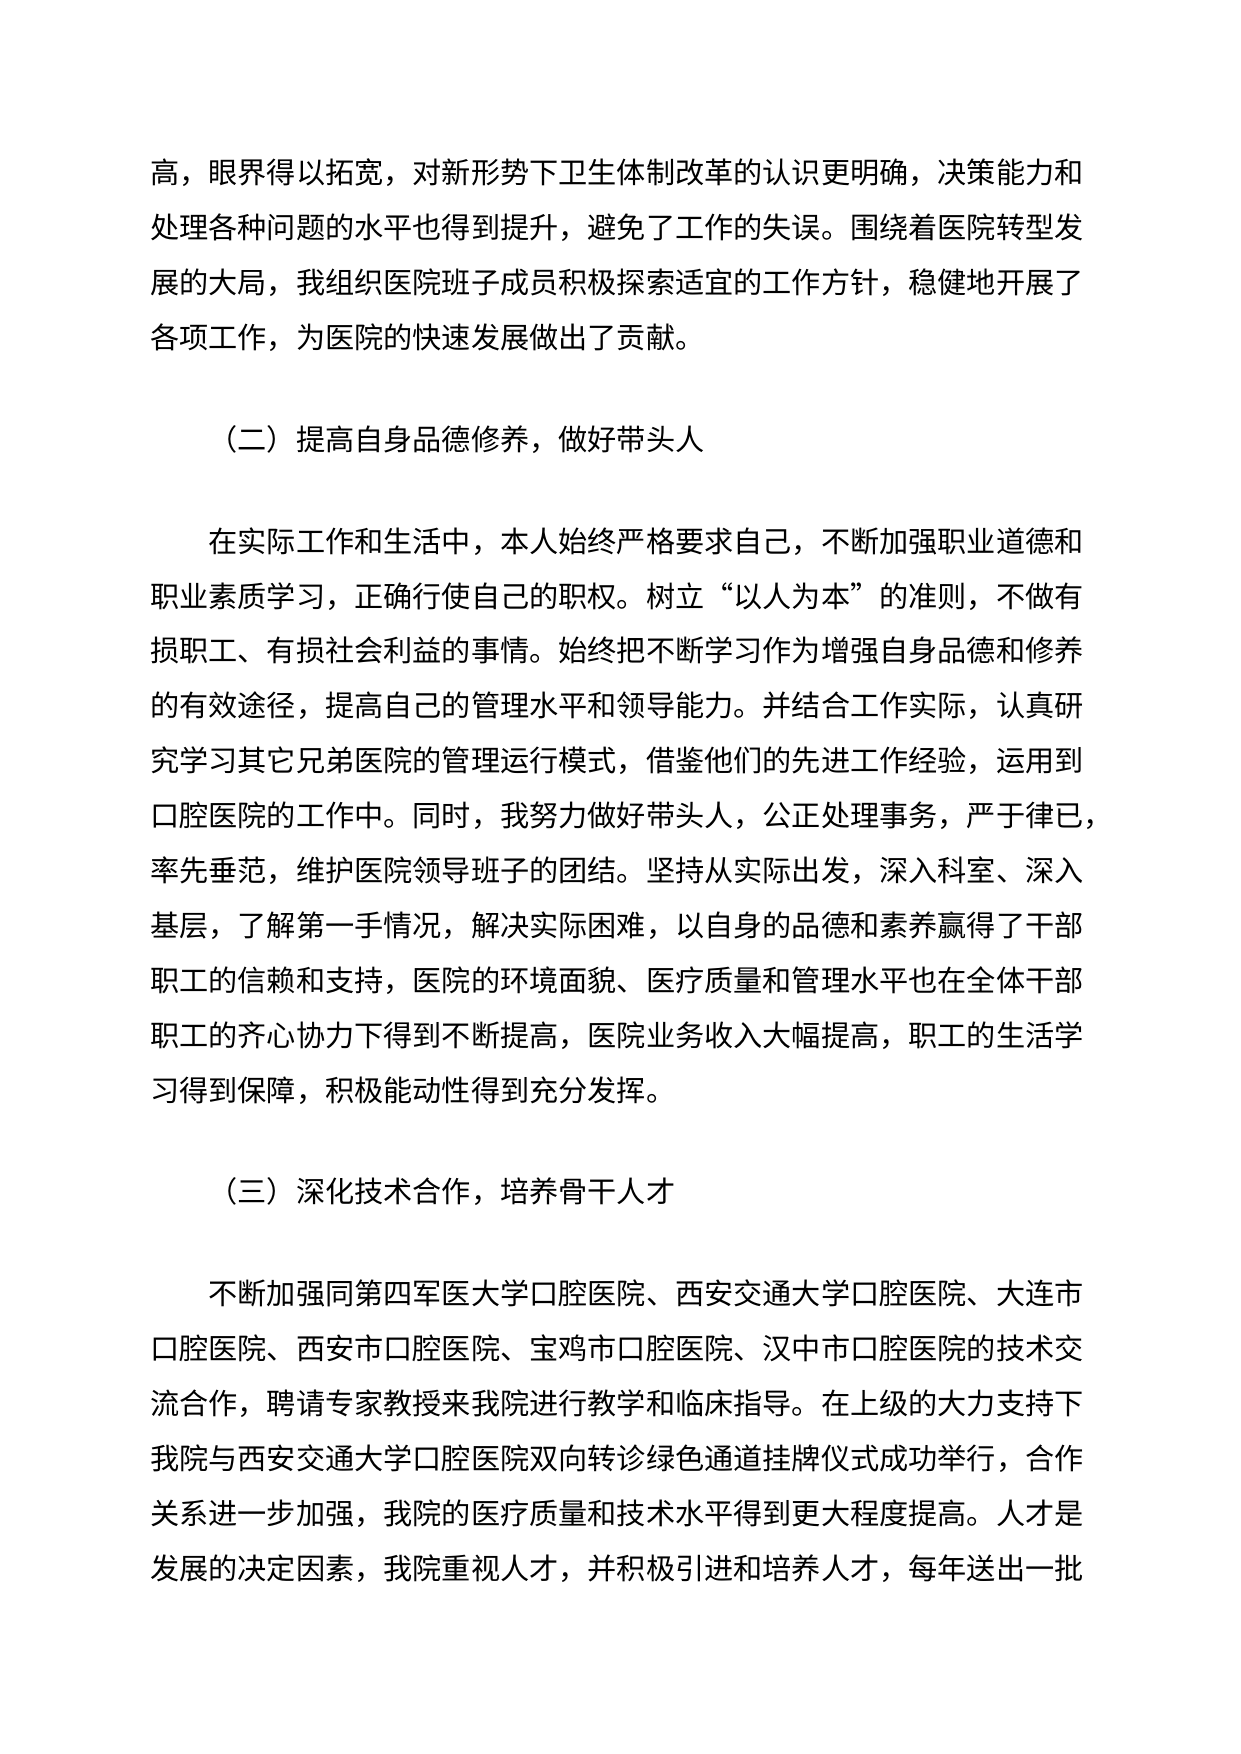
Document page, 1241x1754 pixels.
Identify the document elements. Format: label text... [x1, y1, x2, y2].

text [150, 1271, 1090, 1587]
text （二）提高自身品德修养，做好带头人 [150, 416, 1090, 459]
text 在实际工作和生活中，本人始终严格要求自己，不断加强职业道德和职业素质学习，正确行使自己的职权。树立“以人为本”的准则，不做有损职工、有损社会利益的事情。始终把不断学习作为增强自身品德和修养的有效途径，提高自己的管理水平和领导能力。并结合工作实际，认真研究学习其它兄弟医院的管理运行模式，借鉴他们的先进工作经验，运用到口腔医院的工作中。同时，我努力做好带头人，公正处理事务，严于律已，率先垂范，维护医院领导班子的团结。坚持从实际出发，深入科室、深入基层，了解第一手情况，解决实际困难，以自身的品德和素养赢得了干部职工的信赖和支持，医院的环境面貌、医疗质量和管理水平也在全体干部职工的齐心协力下得到不断提高，医院业务收入大幅提高，职工的生活学习得到保障，积极能动性得到充分发挥。 [150, 518, 1090, 1109]
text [150, 150, 1090, 357]
text （三）深化技术合作，培养骨干人才 [150, 1169, 1090, 1211]
